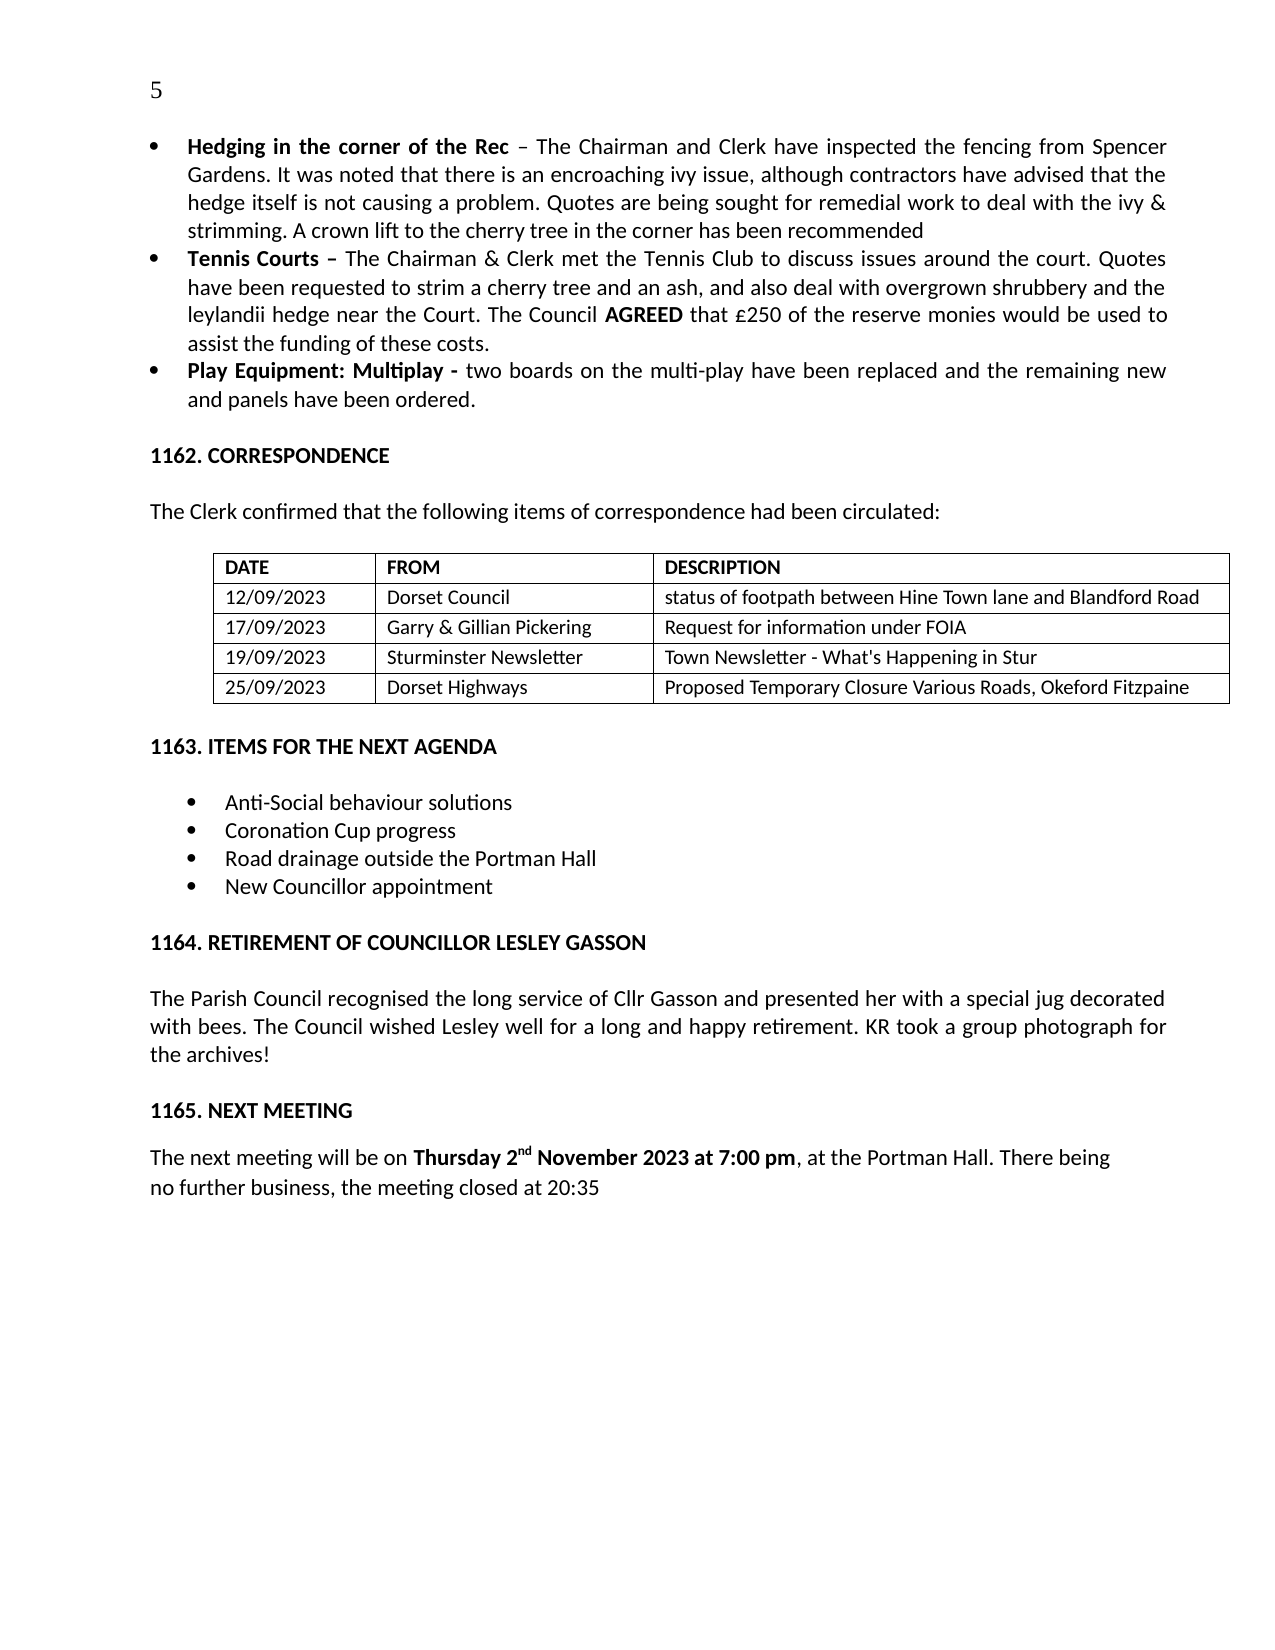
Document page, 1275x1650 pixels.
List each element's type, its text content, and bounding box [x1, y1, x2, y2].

list Hedging in the corner of the Rec – The Chairman and Clerk have inspected the fencing from Spencer Gardens. It was noted that there is an encroaching ivy issue, although contractors have advised that the hedge itself is not causing a problem. Quotes are being sought for remedial work to deal with the ivy & strimming. A crown lift to the cherry tree in the corner has been recommended [150, 132, 1168, 244]
text 1165. NEXT MEETING [150, 1096, 1125, 1124]
table_cell Sturminster Newsletter [376, 644, 653, 673]
text 1162. CORRESPONDENCE [150, 441, 1168, 469]
text The Parish Council recognised the long service of Cllr Gasson and presented her with a special jug decorated with bees. The Council wished Lesley well for a long and happy retirement. KR took a group photograph for the archives! [150, 984, 1168, 1068]
table_header DATE [214, 554, 375, 583]
table_header DESCRIPTION [654, 554, 1229, 583]
table_header FROM [376, 554, 653, 583]
text 1163. ITEMS FOR THE NEXT AGENDA [150, 732, 1168, 760]
list Tennis Courts – The Chairman & Clerk met the Tennis Club to discuss issues around the court. Quotes have been requested to strim a cherry tree and an ash, and also deal with overgrown shrubbery and the leylandii hedge near the Court. The Council AGREED that £250 of the reserve monies would be used to assist the funding of these costs. [150, 244, 1168, 357]
table_cell 17/09/2023 [214, 614, 375, 643]
text 1164. RETIREMENT OF COUNCILLOR LESLEY GASSON [150, 928, 1168, 956]
table_cell 12/09/2023 [214, 584, 375, 613]
table_cell 19/09/2023 [214, 644, 375, 673]
text The next meeting will be on Thursday 2nd November 2023 at 7:00 pm, at the Portman Hall. There being no further business, the meeting closed at 20:35 [150, 1143, 1125, 1201]
table_cell 25/09/2023 [214, 674, 375, 703]
table_cell Proposed Temporary Closure Various Roads, Okeford Fitzpaine [654, 674, 1229, 703]
list Play Equipment: Multiplay - two boards on the multi-play have been replaced and the remaining new and panels have been ordered. [150, 357, 1168, 413]
table_cell Dorset Highways [376, 674, 653, 703]
table_cell status of footpath between Hine Town lane and Blandford Road [654, 584, 1229, 613]
table_cell Dorset Council [376, 584, 653, 613]
list Road drainage outside the Portman Hall [187, 844, 1168, 872]
text The Clerk confirmed that the following items of correspondence had been circulated: [150, 497, 1168, 525]
table_cell Request for information under FOIA [654, 614, 1229, 643]
table_cell Town Newsletter - What's Happening in Stur [654, 644, 1229, 673]
list Anti-Social behaviour solutions [187, 788, 1168, 816]
table_cell Garry & Gillian Pickering [376, 614, 653, 643]
list New Councillor appointment [187, 872, 1168, 900]
list Coronation Cup progress [187, 816, 1168, 844]
